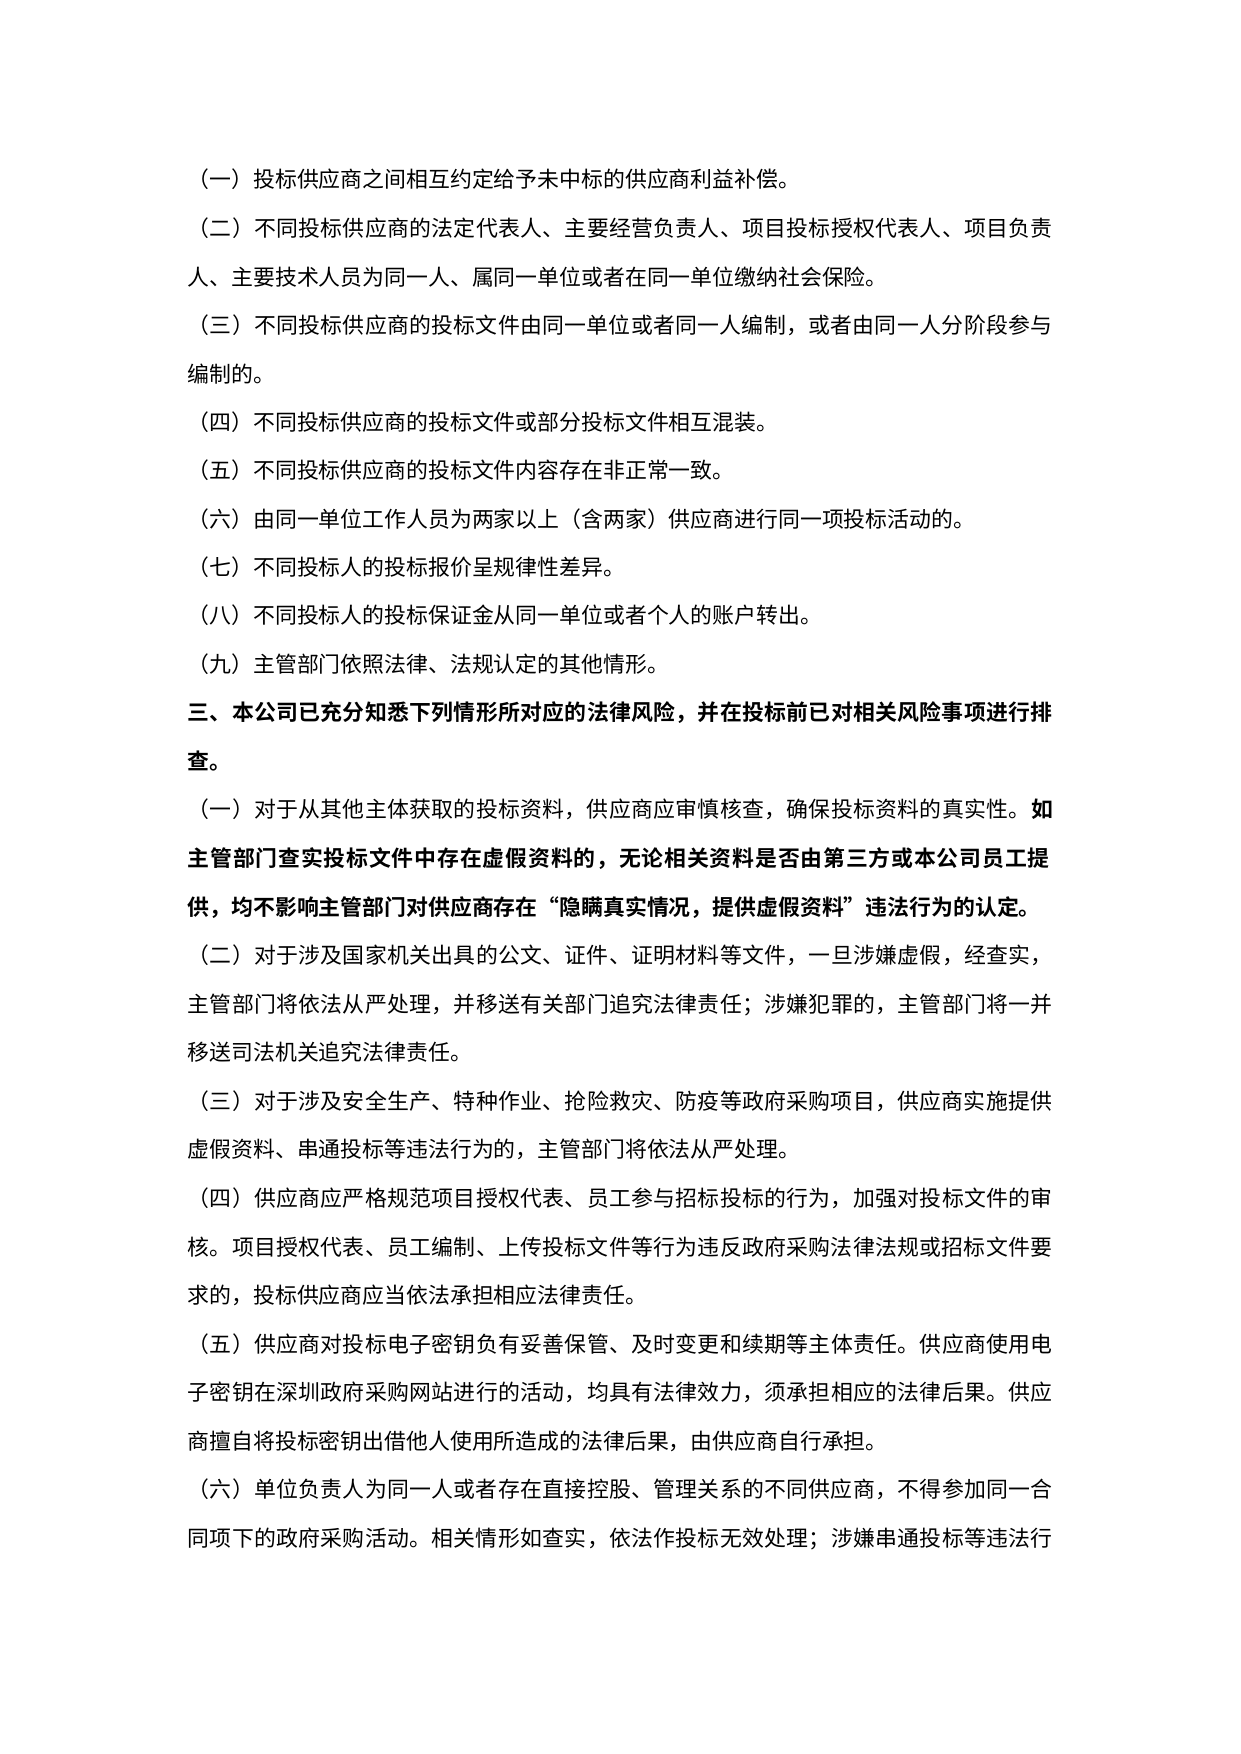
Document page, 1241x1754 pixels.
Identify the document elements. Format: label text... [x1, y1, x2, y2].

text （二）不同投标供应商的法定代表人、主要经营负责人、项目投标授权代表人、项目负责人、主要技术人员为同一人、属同一单位或者在同一单位缴纳社会保险。 [187, 210, 1053, 292]
text （一）投标供应商之间相互约定给予未中标的供应商利益补偿。 [187, 162, 1053, 194]
text （九）主管部门依照法律、法规认定的其他情形。 [187, 646, 1053, 679]
text （一）对于从其他主体获取的投标资料，供应商应审慎核查，确保投标资料的真实性。如主管部门查实投标文件中存在虚假资料的，无论相关资料是否由第三方或本公司员工提供，均不影响主管部门对供应商存在“隐瞒真实情况，提供虚假资料”违法行为的认定。 [187, 792, 1053, 922]
text （七）不同投标人的投标报价呈规律性差异。 [187, 549, 1053, 582]
text （八）不同投标人的投标保证金从同一单位或者个人的账户转出。 [187, 598, 1053, 630]
text （二）对于涉及国家机关出具的公文、证件、证明材料等文件，一旦涉嫌虚假，经查实，主管部门将依法从严处理，并移送有关部门追究法律责任；涉嫌犯罪的，主管部门将一并移送司法机关追究法律责任。 [187, 937, 1053, 1067]
text （五）不同投标供应商的投标文件内容存在非正常一致。 [187, 453, 1053, 485]
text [187, 1472, 1053, 1553]
text 三、本公司已充分知悉下列情形所对应的法律风险，并在投标前已对相关风险事项进行排查。 [187, 694, 1053, 776]
text （三）对于涉及安全生产、特种作业、抢险救灾、防疫等政府采购项目，供应商实施提供虚假资料、串通投标等违法行为的，主管部门将依法从严处理。 [187, 1083, 1053, 1164]
text （五）供应商对投标电子密钥负有妥善保管、及时变更和续期等主体责任。供应商使用电子密钥在深圳政府采购网站进行的活动，均具有法律效力，须承担相应的法律后果。供应商擅自将投标密钥出借他人使用所造成的法律后果，由供应商自行承担。 [187, 1326, 1053, 1456]
text （四）不同投标供应商的投标文件或部分投标文件相互混装。 [187, 404, 1053, 437]
text （六）由同一单位工作人员为两家以上（含两家）供应商进行同一项投标活动的。 [187, 501, 1053, 534]
text （三）不同投标供应商的投标文件由同一单位或者同一人编制，或者由同一人分阶段参与编制的。 [187, 307, 1053, 389]
text （四）供应商应严格规范项目授权代表、员工参与招标投标的行为，加强对投标文件的审核。项目授权代表、员工编制、上传投标文件等行为违反政府采购法律法规或招标文件要求的，投标供应商应当依法承担相应法律责任。 [187, 1180, 1053, 1310]
